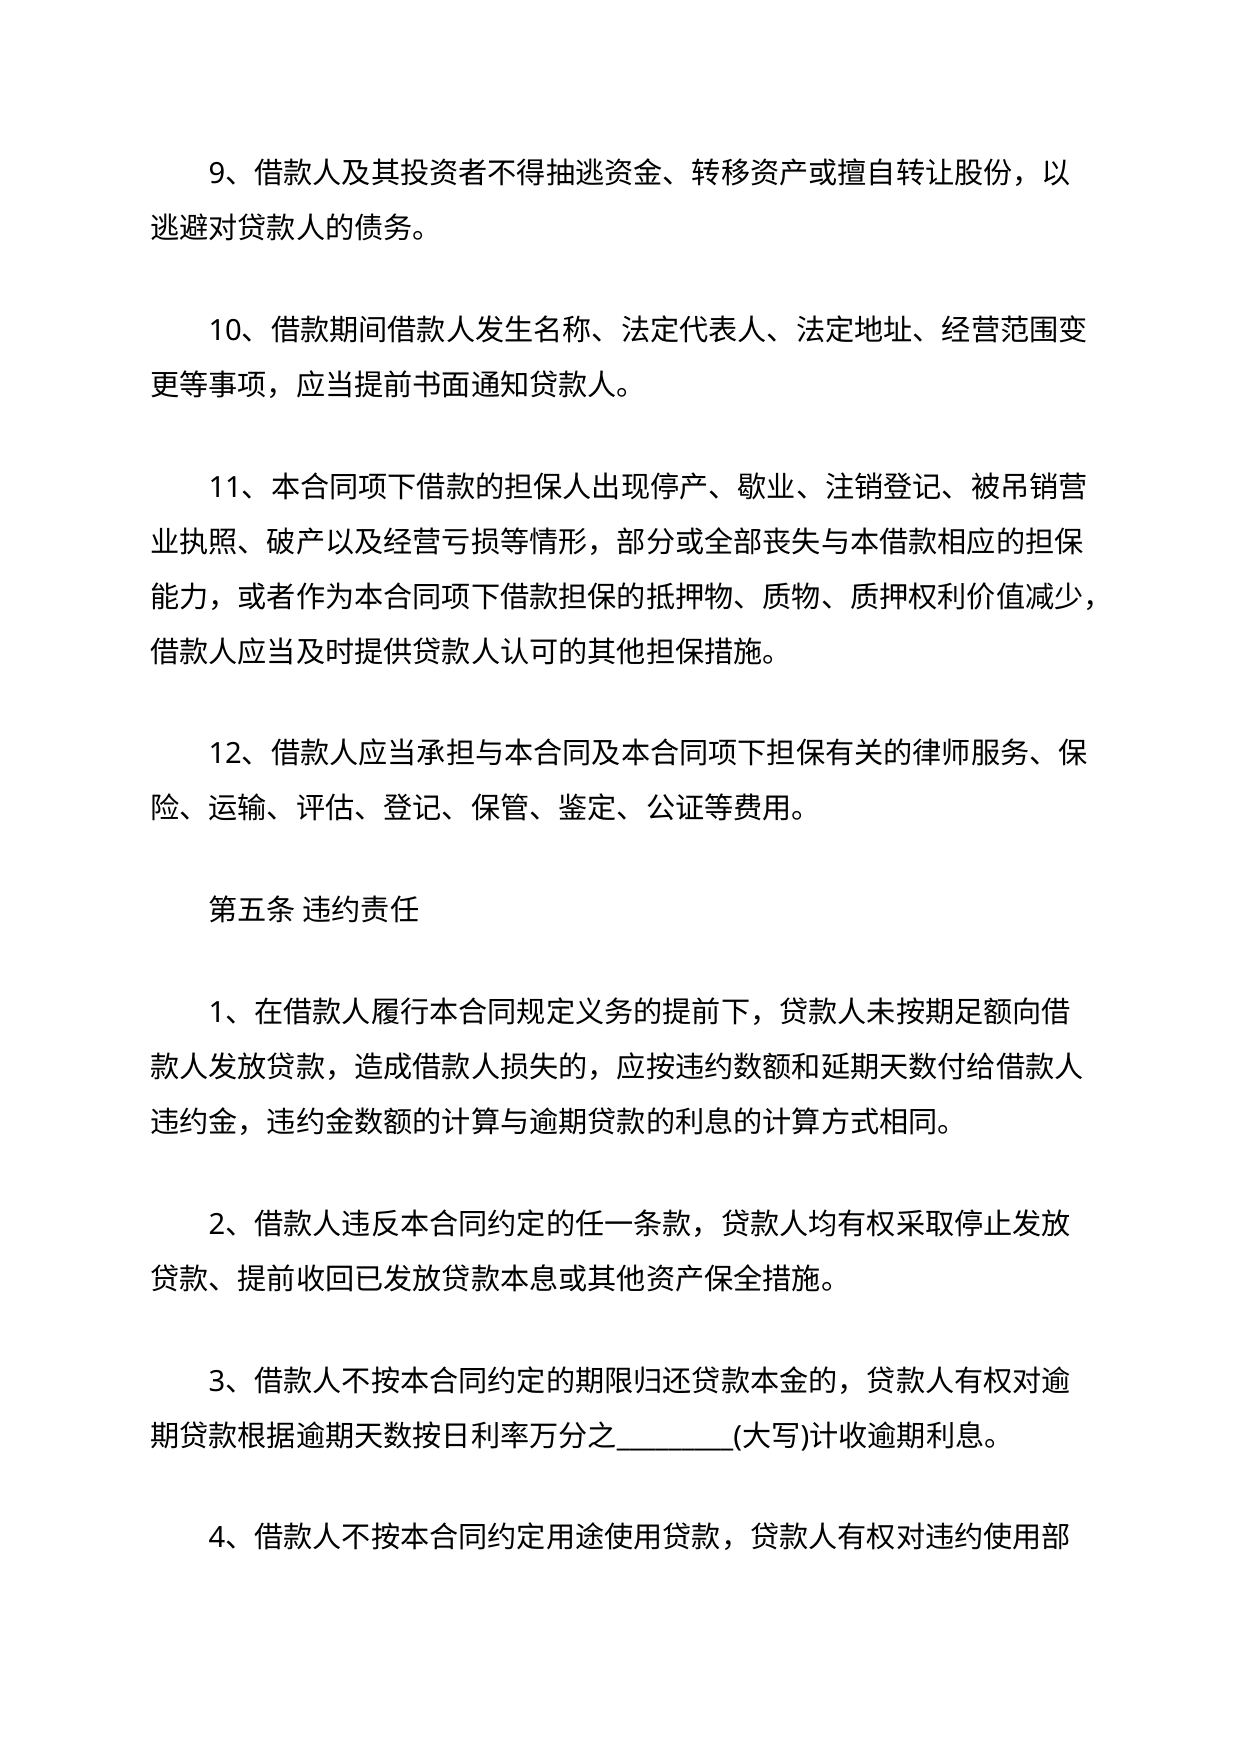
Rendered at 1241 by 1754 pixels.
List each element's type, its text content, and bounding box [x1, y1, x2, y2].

text 2、借款人违反本合同约定的任一条款，贷款人均有权采取停止发放贷款、提前收回已发放贷款本息或其他资产保全措施。 [150, 1200, 1090, 1298]
text 3、借款人不按本合同约定的期限归还贷款本金的，贷款人有权对逾期贷款根据逾期天数按日利率万分之_________(大写)计收逾期利息。 [150, 1357, 1090, 1454]
text 1、在借款人履行本合同规定义务的提前下，贷款人未按期足额向借款人发放贷款，造成借款人损失的，应按违约数额和延期天数付给借款人违约金，违约金数额的计算与逾期贷款的利息的计算方式相同。 [150, 989, 1090, 1141]
text 9、借款人及其投资者不得抽逃资金、转移资产或擅自转让股份，以逃避对贷款人的债务。 [150, 150, 1090, 247]
text 第五条 违约责任 [150, 887, 1090, 929]
text 10、借款期间借款人发生名称、法定代表人、法定地址、经营范围变更等事项，应当提前书面通知贷款人。 [150, 307, 1090, 404]
text 11、本合同项下借款的担保人出现停产、歇业、注销登记、被吊销营业执照、破产以及经营亏损等情形，部分或全部丧失与本借款相应的担保能力，或者作为本合同项下借款担保的抵押物、质物、质押权利价值减少，借款人应当及时提供贷款人认可的其他担保措施。 [150, 463, 1090, 671]
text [150, 1514, 1090, 1556]
text 12、借款人应当承担与本合同及本合同项下担保有关的律师服务、保险、运输、评估、登记、保管、鉴定、公证等费用。 [150, 730, 1090, 827]
